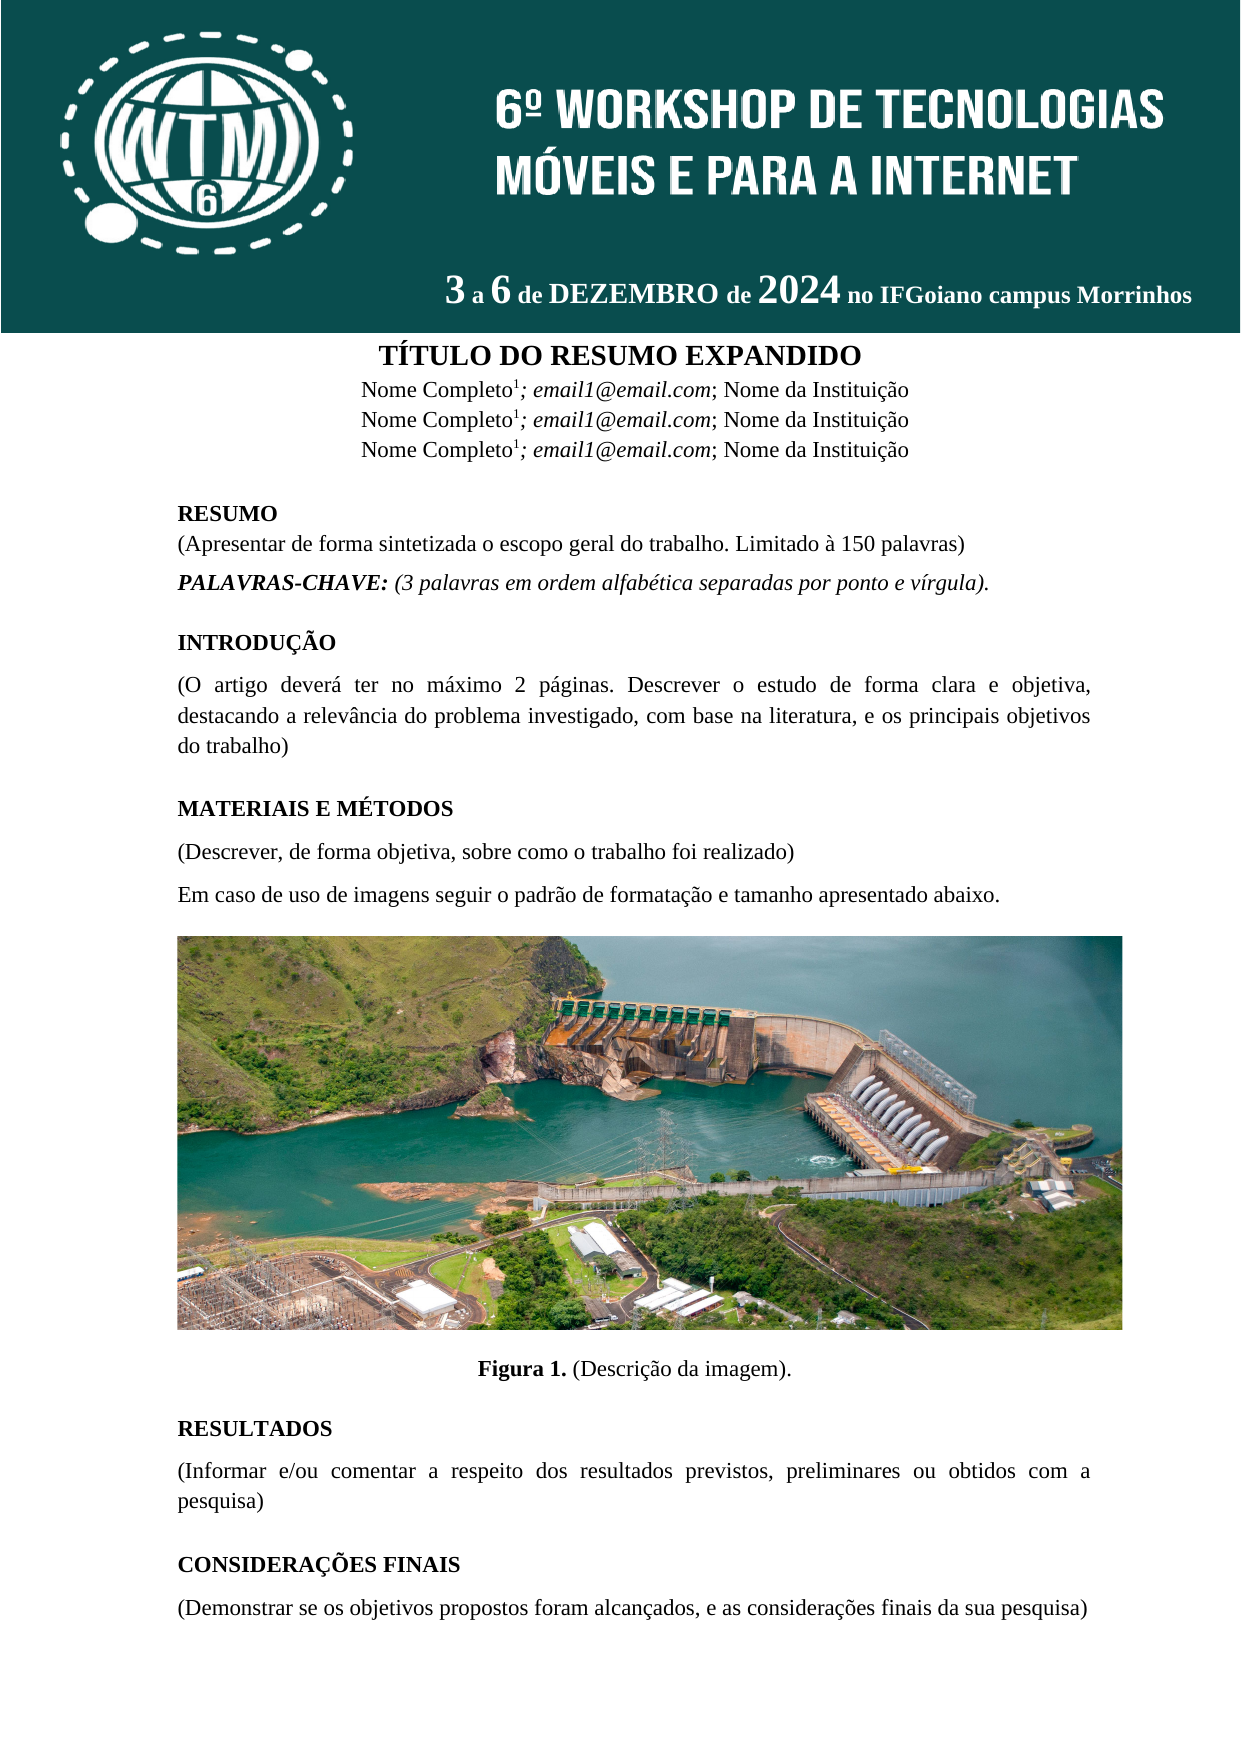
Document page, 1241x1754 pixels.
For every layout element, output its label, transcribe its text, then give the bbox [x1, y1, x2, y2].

picture [682, 285, 689, 293]
picture [497, 289, 504, 295]
picture [702, 285, 713, 295]
picture [652, 285, 658, 295]
text (Demonstrar se os objetivos propostos foram alcançados, e as considerações finais da sua pesquisa) [177, 1594, 1092, 1620]
text MATERIAIS E MÉTODOS [177, 796, 1092, 822]
text (Informar e/ou comentar a respeito dos resultados previstos, preliminares ou obtidos com a pesquisa) [177, 1457, 1092, 1514]
text (Apresentar de forma sintetizada o escopo geral do trabalho. Limitado à 150 palavras) [177, 530, 1092, 557]
text RESUMO [177, 500, 1092, 526]
picture [555, 285, 563, 295]
text CONSIDERAÇÕES FINAIS [177, 1551, 1092, 1577]
picture [825, 282, 832, 293]
picture [786, 277, 791, 295]
text INTRODUÇÃO [177, 629, 1092, 655]
picture [1, 0, 1241, 333]
text PALAVRAS-CHAVE: (3 palavras em ordem alfabética separadas por ponto e vírgula). [177, 569, 1092, 596]
text (Descrever, de forma objetiva, sobre como o trabalho foi realizado) [177, 838, 1092, 864]
picture [177, 936, 1123, 1330]
text Em caso de uso de imagens seguir o padrão de formatação e tamanho apresentado abaixo. [177, 881, 1092, 907]
text Figura 1. (Descrição da imagem). [177, 1355, 1092, 1381]
text (O artigo deverá ter no máximo 2 páginas. Descrever o estudo de forma clara e objetiva, destacando a relevância do problema investigado, com base na literatura, e os principais objetivos do trabalho) [177, 672, 1092, 758]
text Nome Completo1; email1@email.com; Nome da Instituição [177, 437, 1092, 463]
text TÍTULO DO RESUMO EXPANDIDO [148, 295, 1092, 371]
text Nome Completo1; email1@email.com; Nome da Instituição [177, 406, 1092, 433]
text Nome Completo1; email1@email.com; Nome da Instituição [177, 376, 1092, 402]
text RESULTADOS [177, 1414, 1092, 1441]
